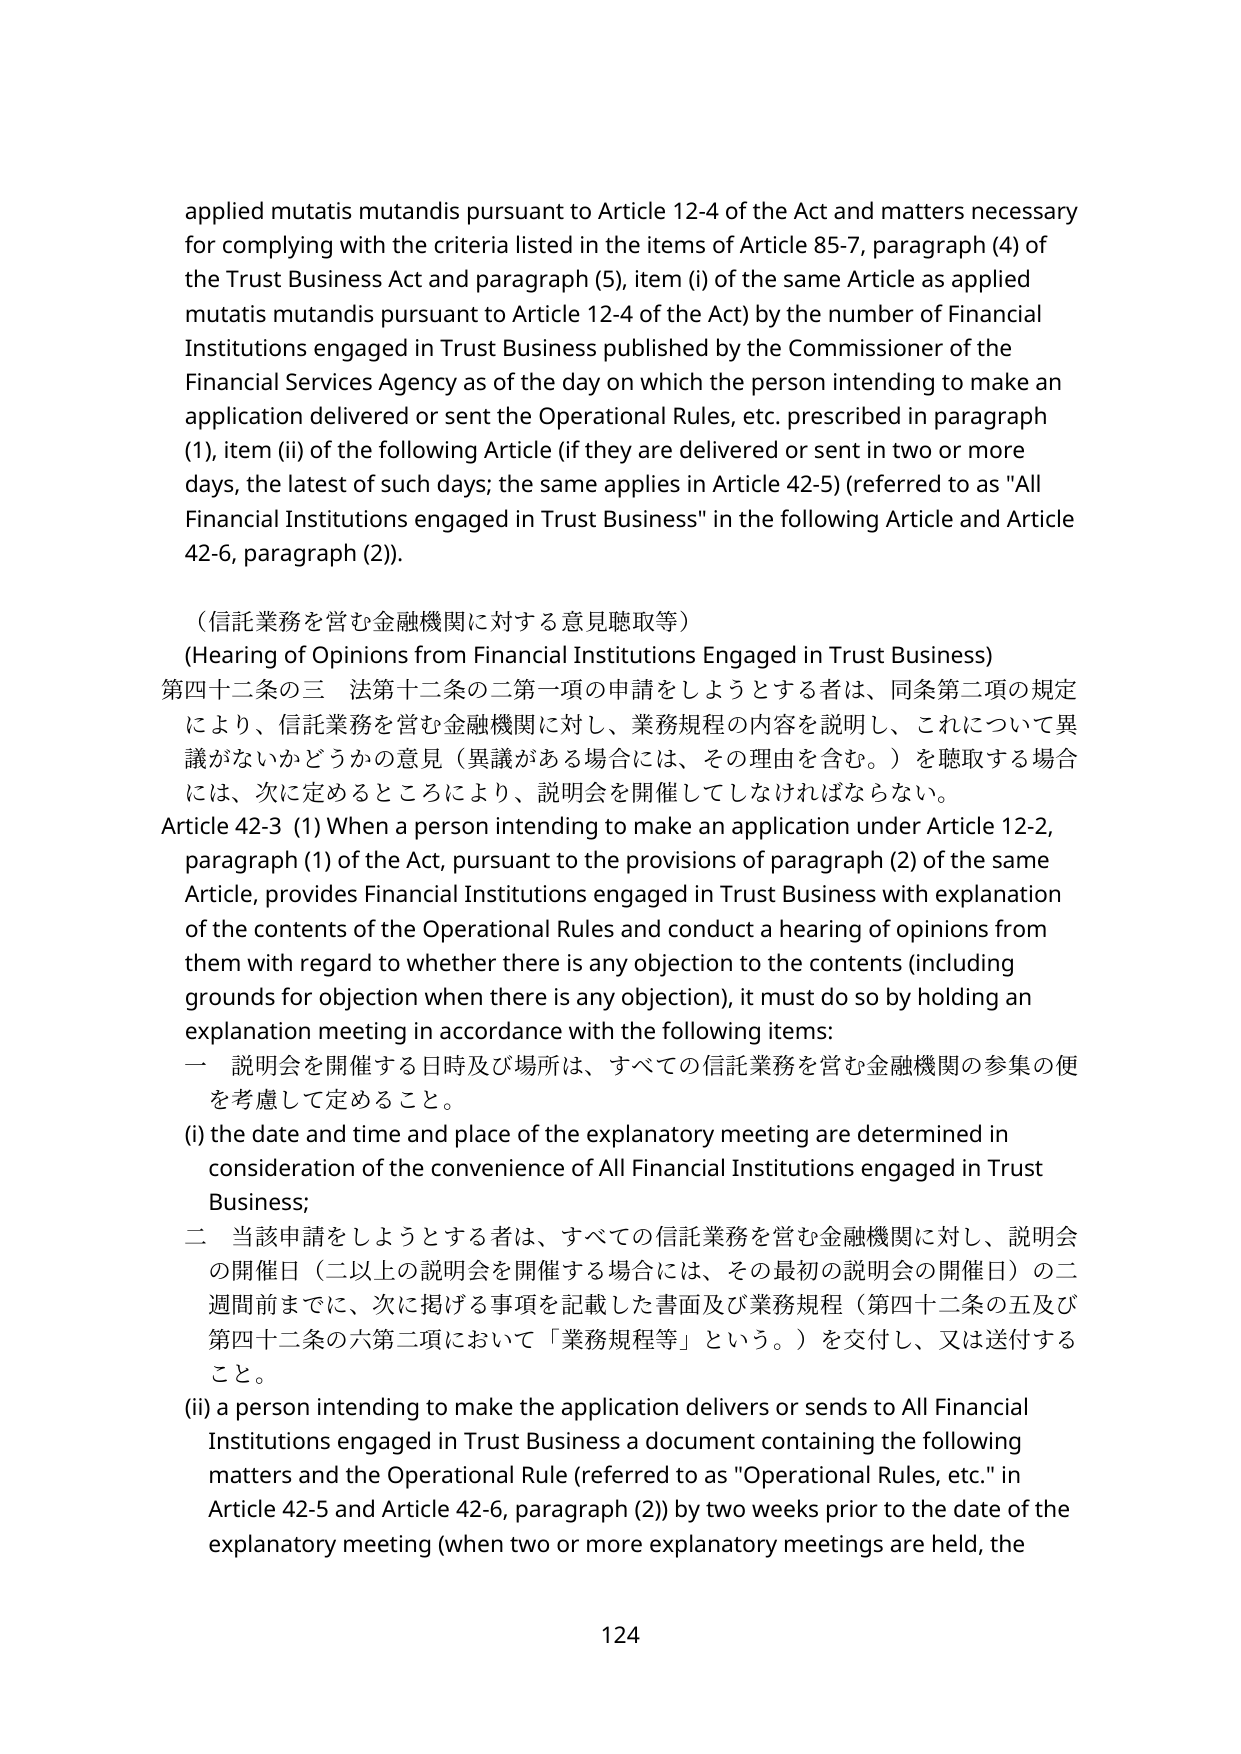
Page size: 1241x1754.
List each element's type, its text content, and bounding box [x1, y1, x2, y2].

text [184, 1389, 1079, 1560]
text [161, 194, 1079, 569]
text (i) the date and time and place of the explanatory meeting are determined in consideration of the convenience of All Financial Institutions engaged in Trust Business; [184, 1116, 1079, 1219]
text 第四十二条の三 法第十二条の二第一項の申請をしようとする者は、同条第二項の規定により、信託業務を営む金融機関に対し、業務規程の内容を説明し、これについて異議がないかどうかの意見（異議がある場合には、その理由を含む。）を聴取する場合には、次に定めるところにより、説明会を開催してしなければならない。 [161, 672, 1079, 809]
text (Hearing of Opinions from Financial Institutions Engaged in Trust Business) [184, 638, 1079, 672]
text 二 当該申請をしようとする者は、すべての信託業務を営む金融機関に対し、説明会の開催日（二以上の説明会を開催する場合には、その最初の説明会の開催日）の二週間前までに、次に掲げる事項を記載した書面及び業務規程（第四十二条の五及び第四十二条の六第二項において「業務規程等」という。）を交付し、又は送付すること。 [184, 1219, 1079, 1389]
text 一 説明会を開催する日時及び場所は、すべての信託業務を営む金融機関の参集の便を考慮して定めること。 [184, 1048, 1079, 1116]
text （信託業務を営む金融機関に対する意見聴取等） [184, 604, 1079, 638]
text Article 42-3 (1) When a person intending to make an application under Article 12-2, paragraph (1) of the Act, pursuant to the provisions of paragraph (2) of the same Article, provides Financial Institutions engaged in Trust Business with explanation of the contents of the Operational Rules and conduct a hearing of opinions from them with regard to whether there is any objection to the contents (including grounds for objection when there is any objection), it must do so by holding an explanation meeting in accordance with the following items: [161, 809, 1079, 1048]
